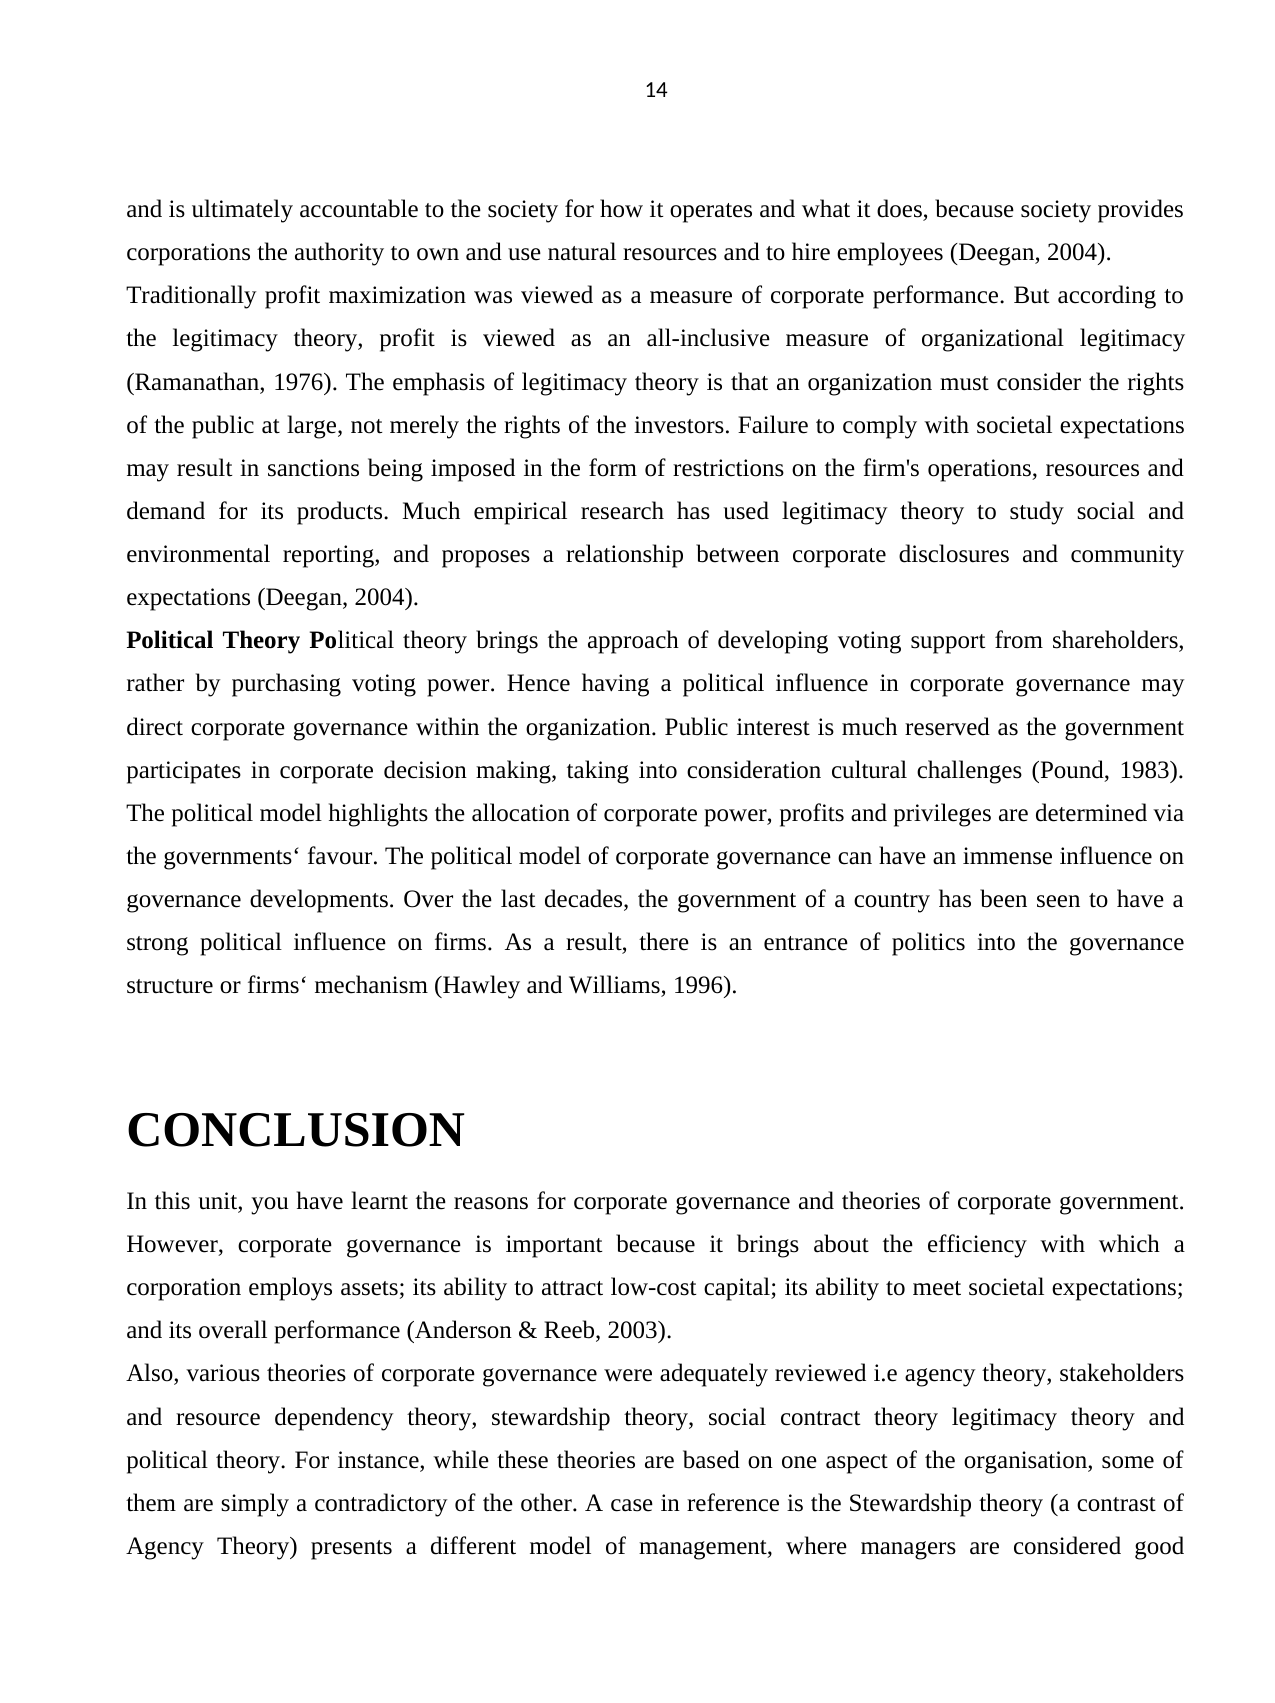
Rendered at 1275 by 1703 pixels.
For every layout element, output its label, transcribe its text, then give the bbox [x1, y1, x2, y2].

text CONCLUSION [126, 1100, 1186, 1157]
text Traditionally profit maximization was viewed as a measure of corporate performance. But according to the legitimacy theory, profit is viewed as an all-inclusive measure of organizational legitimacy (Ramanathan, 1976). The emphasis of legitimacy theory is that an organization must consider the rights of the public at large, not merely the rights of the investors. Failure to comply with societal expectations may result in sanctions being imposed in the form of restrictions on the firm's operations, resources and demand for its products. Much empirical research has used legitimacy theory to study social and environmental reporting, and proposes a relationship between corporate disclosures and community expectations (Deegan, 2004). [126, 280, 1186, 611]
text Political Theory Political theory brings the approach of developing voting support from shareholders, rather by purchasing voting power. Hence having a political influence in corporate governance may direct corporate governance within the organization. Public interest is much reserved as the government participates in corporate decision making, taking into consideration cultural challenges (Pound, 1983). The political model highlights the allocation of corporate power, profits and privileges are determined via the governments‘ favour. The political model of corporate governance can have an immense influence on governance developments. Over the last decades, the government of a country has been seen to have a strong political influence on firms. As a result, there is an entrance of politics into the governance structure or firms‘ mechanism (Hawley and Williams, 1996). [126, 625, 1186, 999]
text In this unit, you have learnt the reasons for corporate governance and theories of corporate government. However, corporate governance is important because it brings about the efficiency with which a corporation employs assets; its ability to attract low-cost capital; its ability to meet societal expectations; and its overall performance (Anderson & Reeb, 2003). [126, 1186, 1186, 1344]
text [126, 194, 1186, 266]
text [126, 1358, 1186, 1560]
